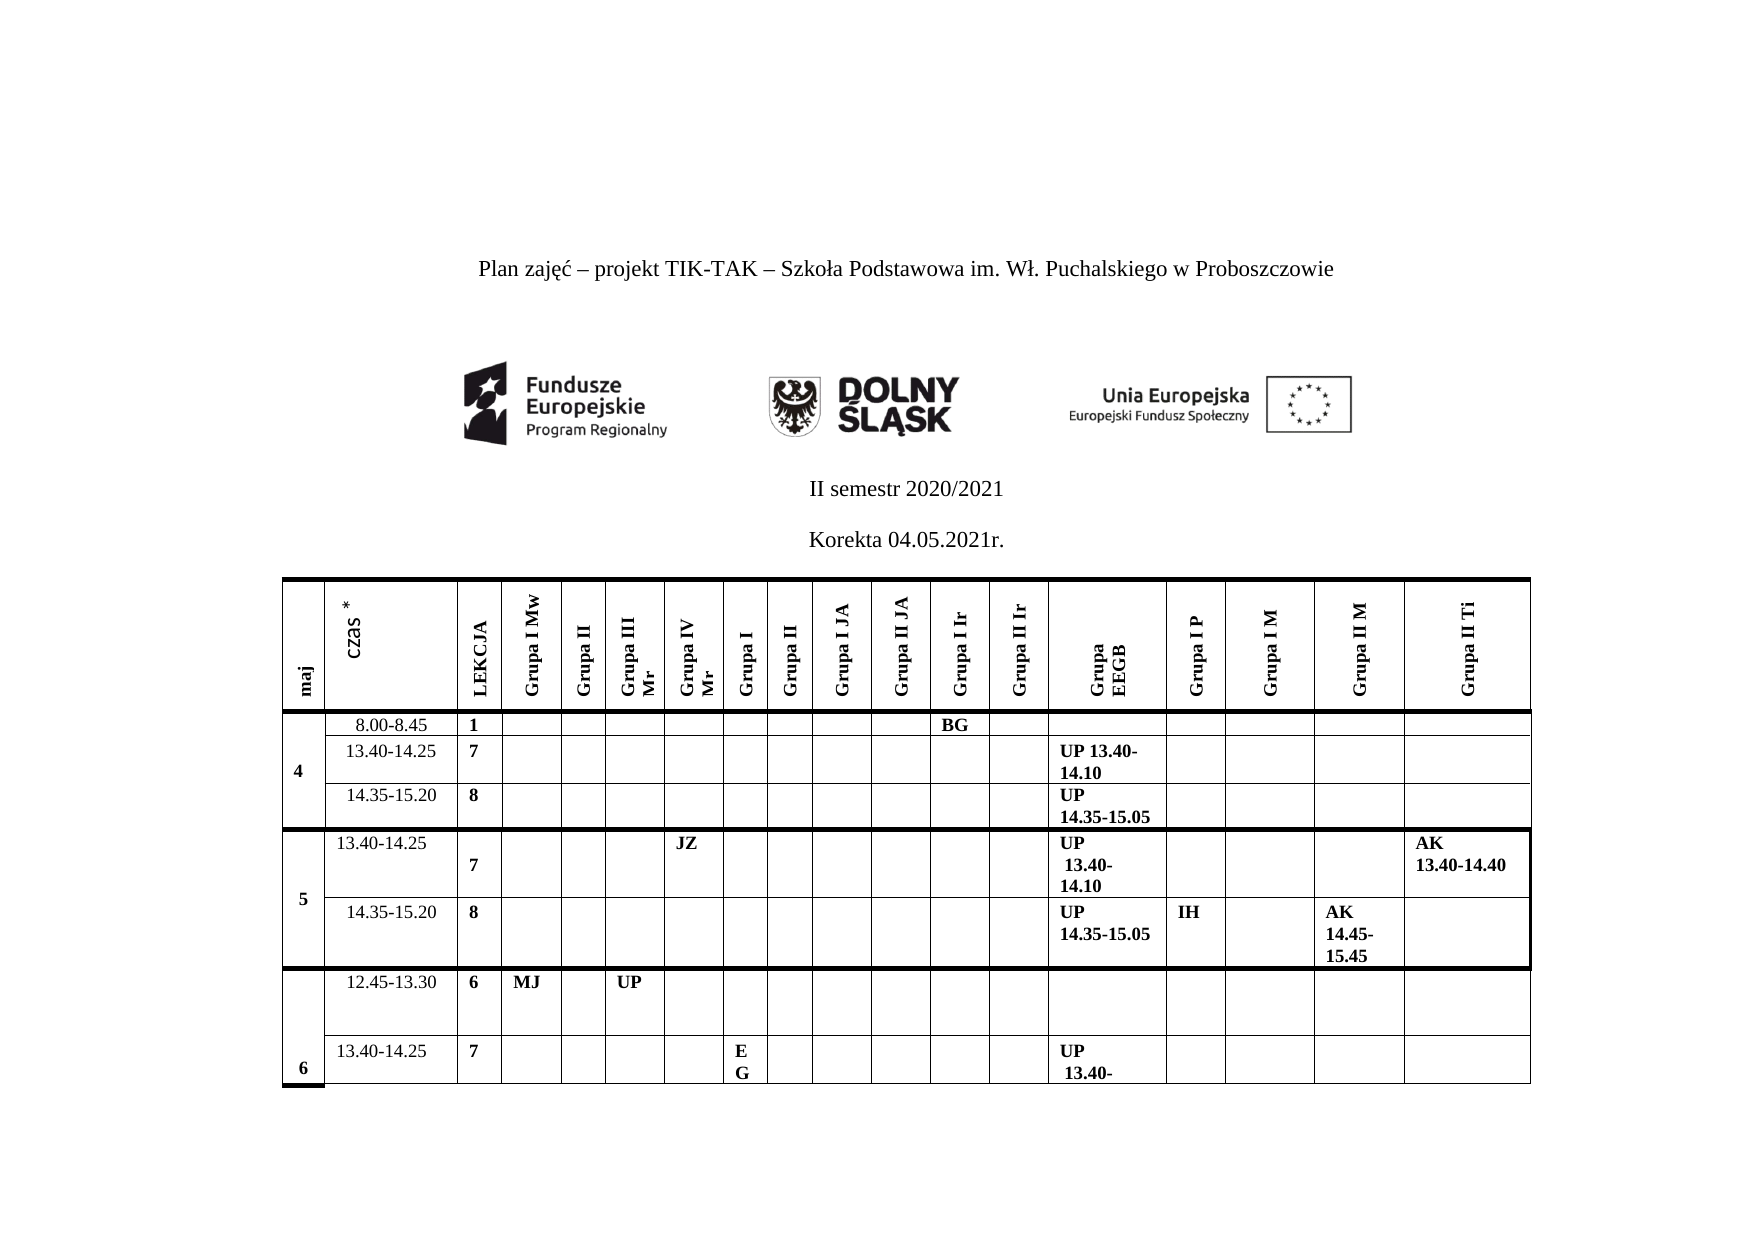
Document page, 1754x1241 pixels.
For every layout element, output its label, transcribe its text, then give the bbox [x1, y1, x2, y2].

table_cell [724, 714, 767, 735]
table_cell 12.45-13.30 [325, 971, 457, 1035]
table_cell 8 [458, 898, 501, 966]
table_cell [768, 736, 812, 783]
table_header Grupa I Mw [502, 582, 561, 709]
table_cell [562, 832, 605, 897]
table_cell [768, 1036, 812, 1083]
table_cell [503, 736, 561, 783]
table_cell [813, 784, 871, 827]
table_cell JZ [665, 832, 723, 897]
table_cell 8.00-8.45 [326, 714, 457, 735]
table_cell [1226, 971, 1314, 1035]
table_cell [724, 898, 767, 966]
table_cell [1405, 1036, 1530, 1083]
table_cell [562, 898, 605, 966]
table_cell [1405, 783, 1531, 827]
table_header Grupa II Ti [1405, 582, 1530, 709]
table_cell [990, 784, 1048, 827]
table_cell [990, 898, 1048, 966]
table_header Grupa III Mr [606, 582, 664, 709]
table_cell [931, 736, 989, 783]
table_cell 13.40-14.25 [325, 1036, 457, 1083]
table_cell AK 13.40-14.40 [1405, 832, 1529, 897]
table_cell 13.40-14.25 [325, 832, 457, 897]
table_cell [724, 832, 767, 897]
table_cell [931, 784, 989, 827]
picture [446, 357, 1373, 451]
table_cell BG [931, 714, 989, 735]
table_cell [931, 1036, 989, 1083]
table_cell [502, 832, 561, 897]
table_cell [872, 971, 930, 1035]
table_cell [665, 898, 723, 966]
table_cell [1405, 735, 1531, 783]
table_cell [665, 736, 723, 783]
table_cell [665, 1036, 723, 1083]
table_cell [990, 971, 1048, 1035]
table_cell 1 [458, 714, 502, 735]
table_cell [1167, 736, 1225, 783]
table_cell MJ [502, 971, 561, 1035]
table_cell 6 [283, 971, 324, 1083]
table_header Grupa I JA [813, 582, 871, 709]
table_header Grupa II Ir [990, 582, 1048, 709]
table_cell [665, 784, 723, 827]
table_cell 13.40-14.25 [326, 736, 457, 783]
table_cell [1315, 971, 1404, 1035]
table_cell [872, 1036, 930, 1083]
table_cell [503, 714, 561, 735]
table_cell [990, 832, 1048, 897]
table_header czas * [325, 582, 457, 709]
table_cell [872, 714, 930, 735]
table_cell [813, 714, 871, 735]
table_cell AK 14.45-15.45 [1315, 898, 1404, 966]
table_cell [813, 736, 871, 783]
table_cell [872, 736, 930, 783]
table_cell [990, 714, 1048, 735]
table_cell [931, 971, 989, 1035]
table_cell [1315, 832, 1404, 897]
table_cell [768, 898, 812, 966]
table_cell [1226, 832, 1314, 897]
table_header Grupa I P [1167, 582, 1225, 709]
table_cell [1167, 714, 1225, 735]
table_cell 7 [458, 1036, 501, 1083]
table_cell 4 [283, 714, 325, 827]
table_cell [606, 714, 664, 735]
text II semestr 2020/2021 [148, 475, 1665, 501]
table_cell EG [724, 1036, 767, 1083]
table_cell 8 [458, 784, 502, 827]
table_cell [562, 971, 605, 1035]
table_cell [768, 832, 812, 897]
table_cell [931, 832, 989, 897]
table_cell 6 [458, 971, 501, 1035]
table_cell [1226, 736, 1314, 783]
table_cell [768, 714, 812, 735]
table_cell [1167, 1036, 1225, 1083]
table_header Grupa II Mw [562, 582, 605, 709]
table_cell [606, 898, 664, 966]
table_header Grupa I M [1226, 582, 1314, 709]
table_cell [813, 832, 871, 897]
table_cell [813, 898, 871, 966]
table_cell [1405, 714, 1531, 735]
table_cell [990, 736, 1048, 783]
table_cell 7 [458, 832, 501, 897]
table_cell [1315, 736, 1404, 783]
table_cell [872, 832, 930, 897]
table_cell 14.35-15.20 [325, 898, 457, 966]
table_cell [562, 714, 605, 735]
table_cell 14.35-15.20 [326, 784, 457, 827]
table_cell [1405, 898, 1529, 966]
table_cell [502, 898, 561, 966]
table_cell [1226, 1036, 1314, 1083]
table_cell [502, 1036, 561, 1083]
table_cell [1226, 898, 1314, 966]
table_cell [1226, 784, 1314, 827]
table_header Grupa II M [1315, 582, 1404, 709]
table_cell [872, 898, 930, 966]
table_cell UP [606, 971, 664, 1035]
table_cell [606, 784, 664, 827]
table_cell [503, 784, 561, 827]
table_cell [724, 784, 767, 827]
table_cell [1315, 1036, 1404, 1083]
table_cell [606, 832, 664, 897]
table_cell [990, 1036, 1048, 1083]
table_cell UP 14.35-15.05 [1049, 784, 1166, 827]
table_cell [813, 971, 871, 1035]
table_cell [872, 784, 930, 827]
table_header Grupa II JNr [768, 582, 812, 709]
table_cell [606, 1036, 664, 1083]
table_cell [1315, 714, 1404, 735]
table_cell [562, 1036, 605, 1083]
table_cell UP 14.35-15.05 [1049, 898, 1166, 966]
table_cell UP 13.40- 14.10 [1049, 832, 1166, 897]
table_cell [606, 736, 664, 783]
table_cell [1405, 971, 1530, 1035]
table_cell [931, 898, 989, 966]
table_cell [1167, 832, 1225, 897]
table_cell IH [1167, 898, 1225, 966]
table_header maj [283, 582, 324, 709]
table_cell [768, 971, 812, 1035]
table_cell [1226, 714, 1314, 735]
table_cell [665, 714, 723, 735]
table_cell 7 [458, 736, 502, 783]
table_cell [813, 1036, 871, 1083]
table_cell [1315, 784, 1404, 827]
table_cell [724, 971, 767, 1035]
table_cell [562, 784, 605, 827]
table_cell [1049, 971, 1166, 1035]
table_cell [562, 736, 605, 783]
table_cell 5 [283, 832, 324, 966]
text Plan zajęć – projekt TIK-TAK – Szkoła Podstawowa im. Wł. Puchalskiego w Proboszczowie [148, 255, 1665, 282]
table_cell UP 13.40- 14.10 [1049, 736, 1166, 783]
text Korekta 04.05.2021r. [148, 526, 1665, 552]
table_cell [724, 736, 767, 783]
table_header Grupa I JNw [724, 582, 767, 709]
table_header Grupa EEGB [1049, 582, 1166, 709]
table_header LEKCJA [458, 582, 501, 709]
table_header Grupa IV Mr [665, 582, 723, 709]
table_header Grupa II JA [872, 582, 930, 709]
table_cell [768, 784, 812, 827]
table_cell [665, 971, 723, 1035]
table_cell [1167, 971, 1225, 1035]
table_cell [1167, 784, 1225, 827]
table_header Grupa I Ir [931, 582, 989, 709]
table_cell [1049, 714, 1166, 735]
table_cell UP 13.40- 14.10 [1049, 1036, 1166, 1083]
